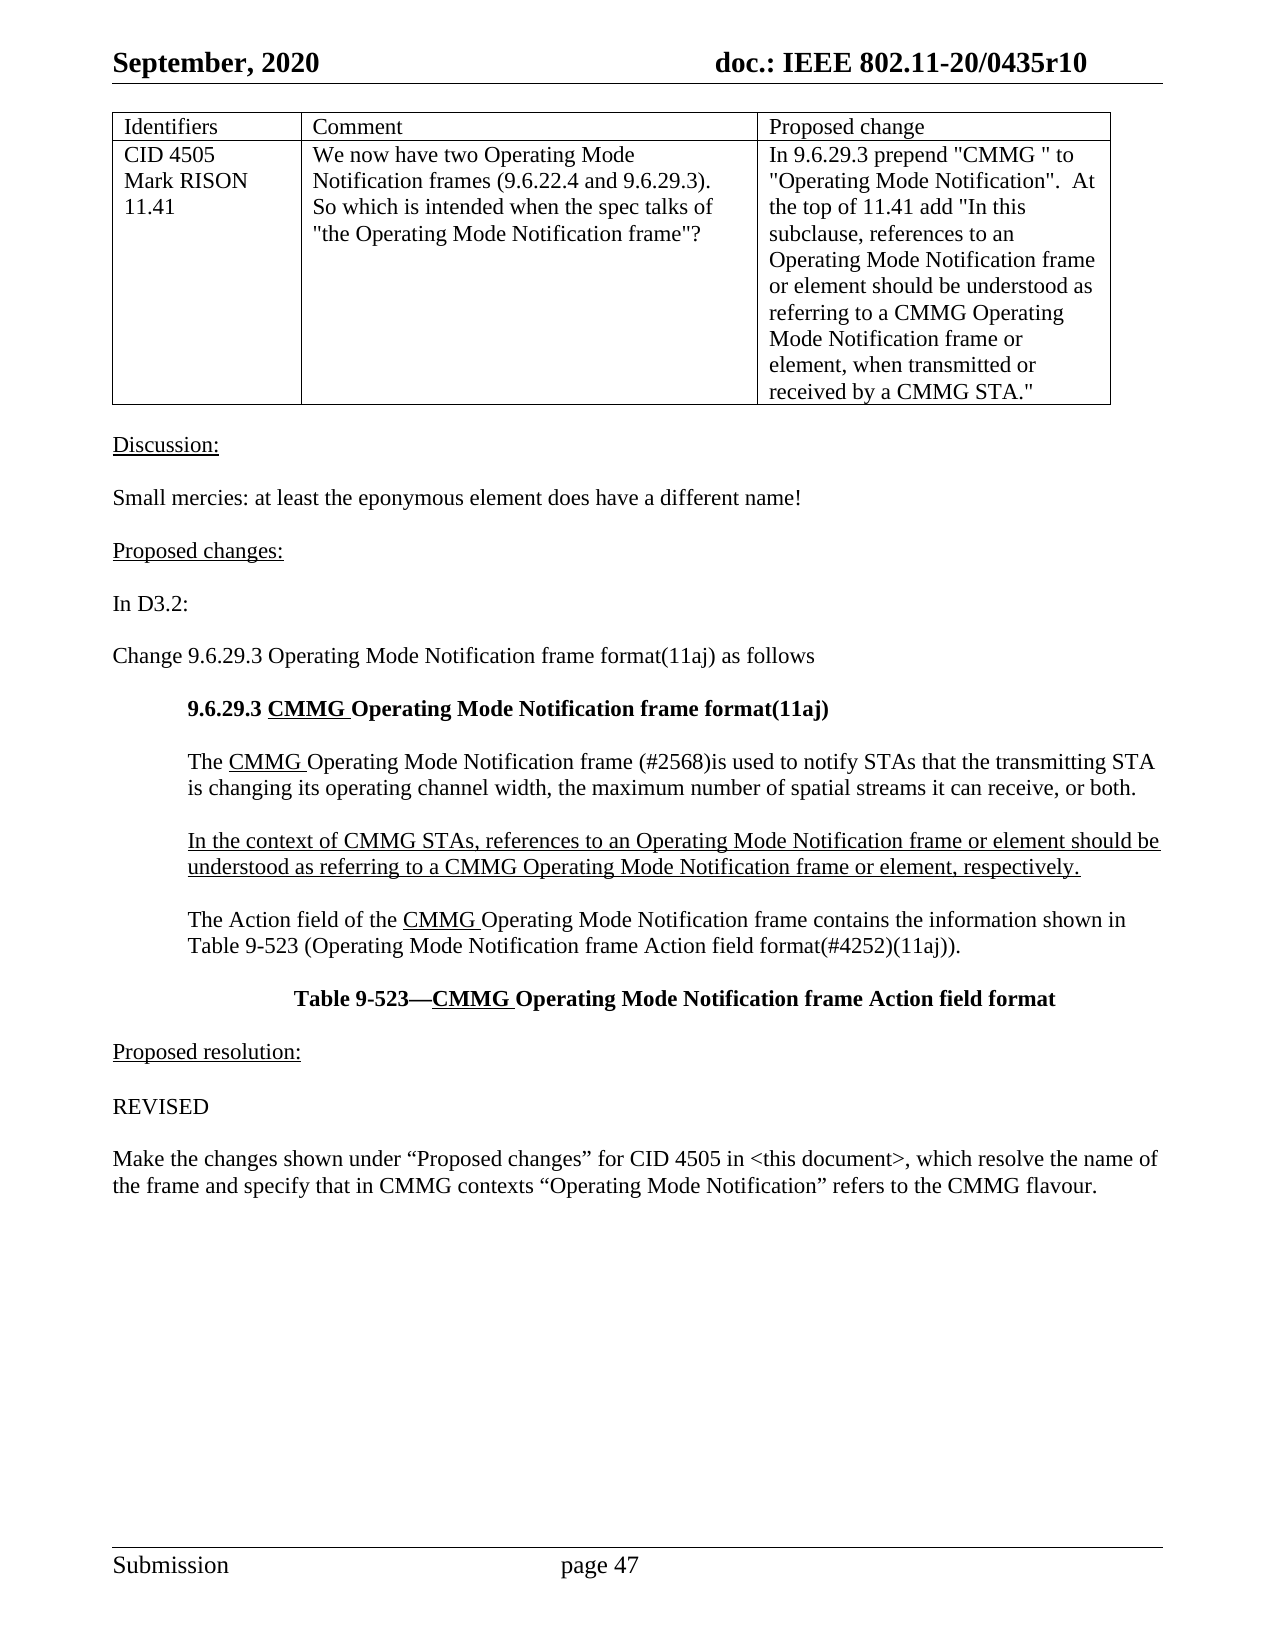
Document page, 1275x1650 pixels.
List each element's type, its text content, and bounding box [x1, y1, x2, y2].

text In the context of CMMG STAs, references to an Operating Mode Notification frame or element should be understood as referring to a CMMG Operating Mode Notification frame or element, respectively. [187, 827, 1163, 879]
text 9.6.29.3 CMMG Operating Mode Notification frame format(11aj) [187, 695, 1163, 721]
text The Action field of the CMMG Operating Mode Notification frame contains the information shown in Table 9-523 (Operating Mode Notification frame Action field format(#4252)(11aj)). [187, 906, 1163, 959]
text Make the changes shown under “Proposed changes” for CID 4505 in <this document>, which resolve the name of the frame and specify that in CMMG contexts “Operating Mode Notification” refers to the CMMG flavour. [112, 1146, 1163, 1198]
text Proposed resolution: [112, 1038, 1163, 1064]
table_cell CID 4505 Mark RISON 11.41 [113, 141, 301, 404]
table_header Comment [302, 113, 757, 139]
text Discussion: [112, 432, 1163, 458]
text The CMMG Operating Mode Notification frame (#2568)is used to notify STAs that the transmitting STA is changing its operating channel width, the maximum number of spatial streams it can receive, or both. [187, 748, 1163, 801]
table_header Identifiers [113, 113, 301, 139]
text Table 9-523—CMMG Operating Mode Notification frame Action field format [187, 985, 1163, 1011]
text Small mercies: at least the eponymous element does have a different name! [112, 484, 1163, 511]
text Change 9.6.29.3 Operating Mode Notification frame format(11aj) as follows [112, 642, 1163, 669]
text REVISED [112, 1093, 1163, 1119]
text Proposed changes: [112, 537, 1163, 563]
table_cell In 9.6.29.3 prepend "CMMG " to "Operating Mode Notification". At the top of 11.41 add "In this subclause, references to an Operating Mode Notification frame or element should be understood as referring to a CMMG Operating Mode Notification frame or element, when transmitted or received by a CMMG STA." [758, 141, 1110, 404]
table_header Proposed change [758, 113, 1110, 139]
text In D3.2: [112, 590, 1163, 616]
table_cell We now have two Operating Mode Notification frames (9.6.22.4 and 9.6.29.3). So which is intended when the spec talks of "the Operating Mode Notification frame"? [302, 141, 757, 404]
